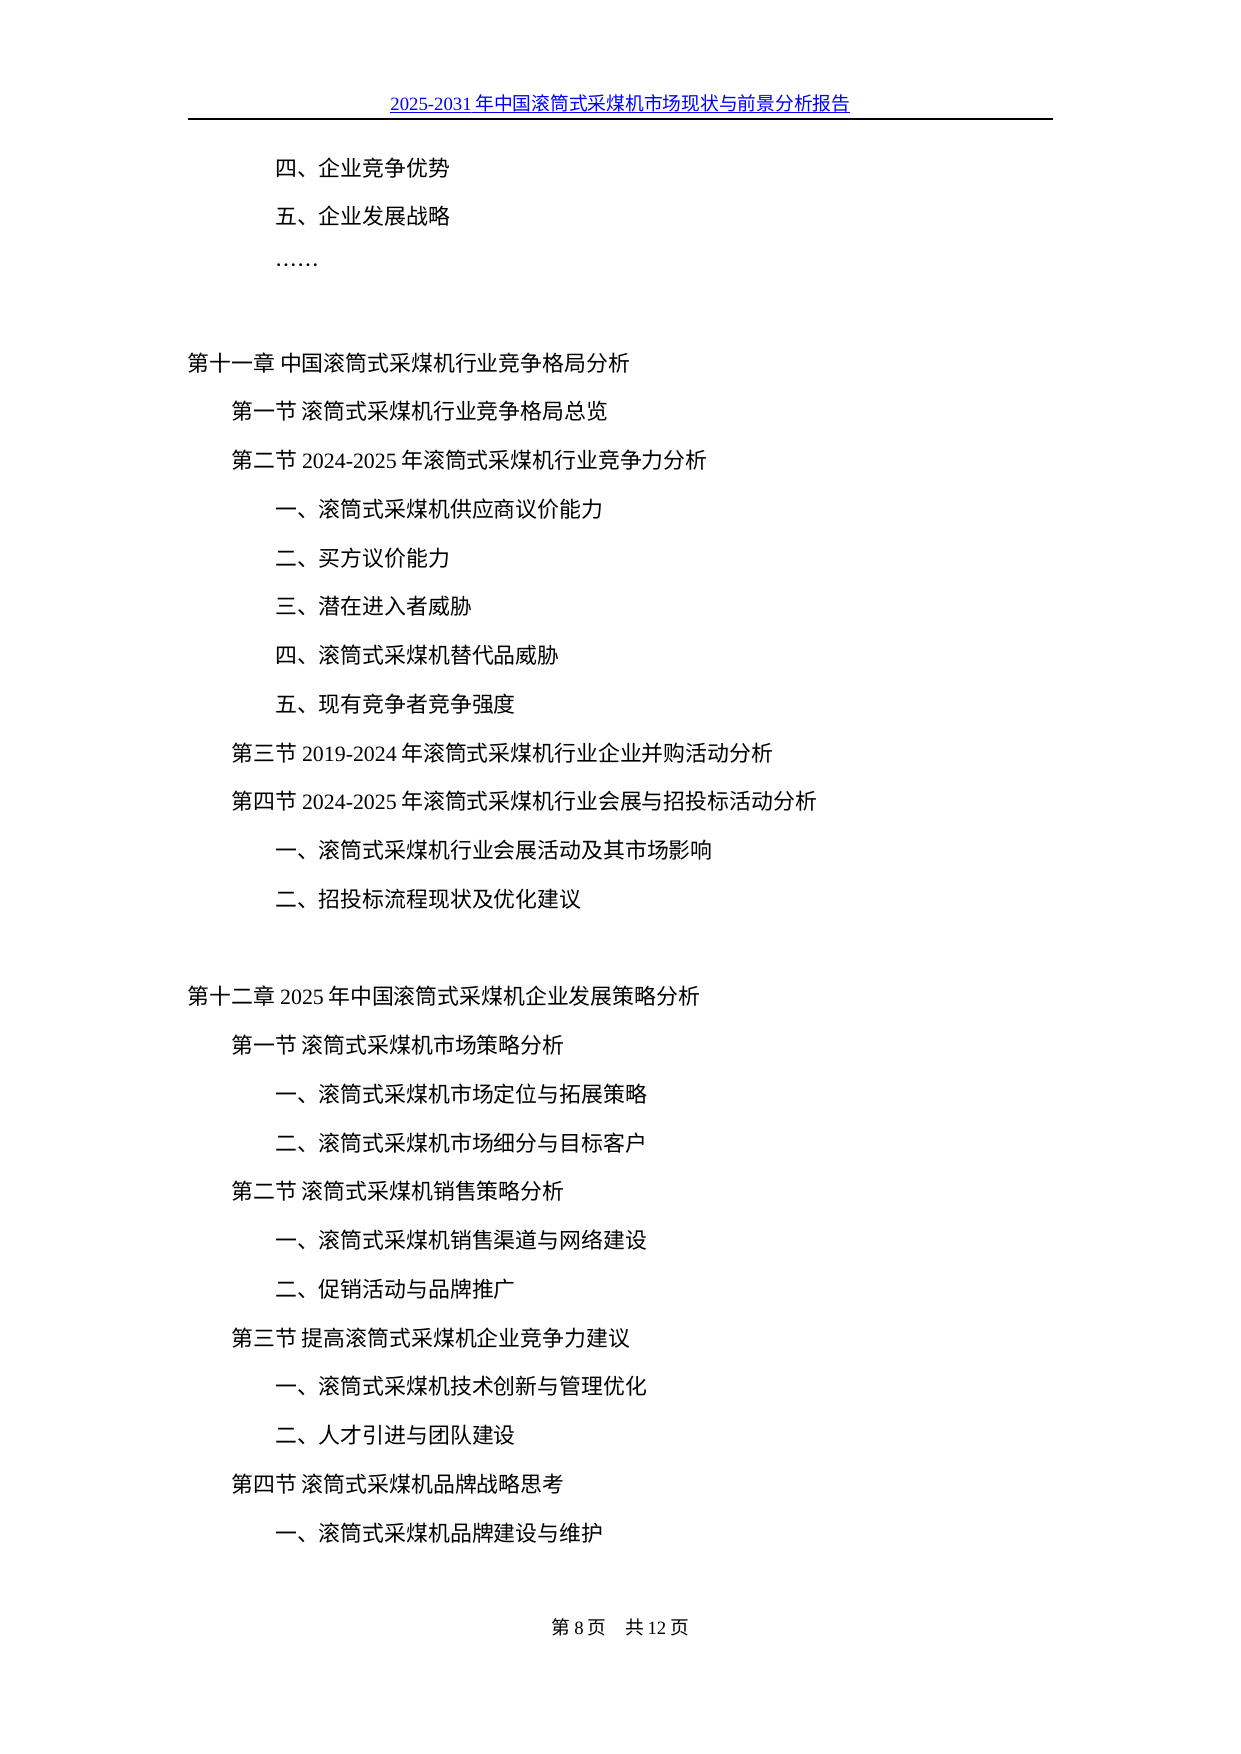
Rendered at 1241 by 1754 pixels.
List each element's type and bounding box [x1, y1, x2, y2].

text [187, 150, 1053, 1548]
